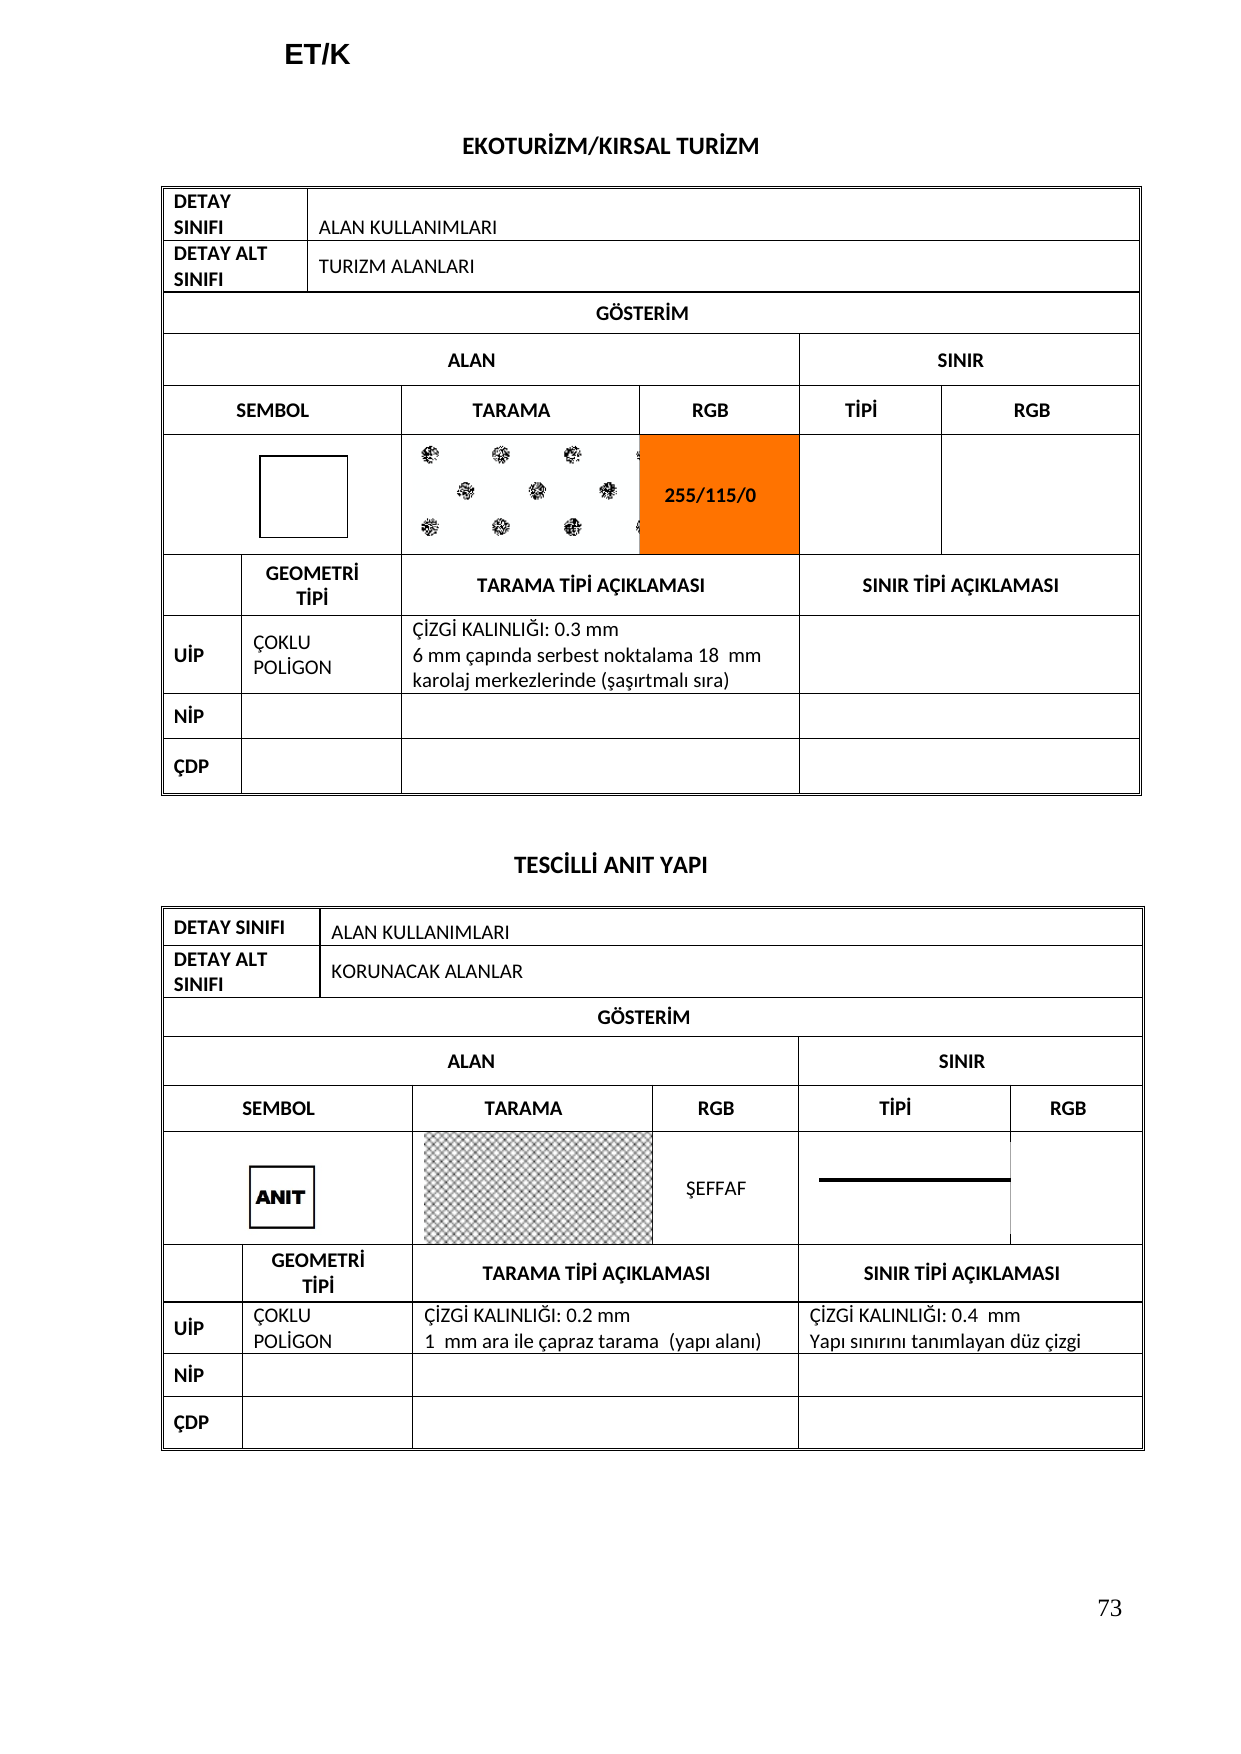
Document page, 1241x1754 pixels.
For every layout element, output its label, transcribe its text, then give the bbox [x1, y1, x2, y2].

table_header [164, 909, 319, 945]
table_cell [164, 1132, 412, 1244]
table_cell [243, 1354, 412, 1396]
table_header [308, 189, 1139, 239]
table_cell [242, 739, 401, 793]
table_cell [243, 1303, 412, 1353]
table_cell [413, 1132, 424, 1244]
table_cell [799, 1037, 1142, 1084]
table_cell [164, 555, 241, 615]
picture [424, 1132, 653, 1244]
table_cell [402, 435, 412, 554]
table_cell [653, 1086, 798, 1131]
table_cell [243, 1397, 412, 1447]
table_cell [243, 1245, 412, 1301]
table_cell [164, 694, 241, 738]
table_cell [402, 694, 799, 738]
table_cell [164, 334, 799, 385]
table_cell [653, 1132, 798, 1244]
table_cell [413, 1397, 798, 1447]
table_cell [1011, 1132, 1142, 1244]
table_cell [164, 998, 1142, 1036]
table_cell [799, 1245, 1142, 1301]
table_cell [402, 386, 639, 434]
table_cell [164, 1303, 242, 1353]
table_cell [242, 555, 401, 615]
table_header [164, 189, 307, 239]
picture [237, 1157, 324, 1239]
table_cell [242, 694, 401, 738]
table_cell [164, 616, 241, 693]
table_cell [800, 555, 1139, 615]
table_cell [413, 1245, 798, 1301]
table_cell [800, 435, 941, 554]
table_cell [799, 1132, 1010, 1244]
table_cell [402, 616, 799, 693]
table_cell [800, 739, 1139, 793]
text TESCİLLİ ANIT YAPI [118, 850, 1104, 880]
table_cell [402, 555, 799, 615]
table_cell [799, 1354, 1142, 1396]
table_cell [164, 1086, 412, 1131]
picture [809, 1142, 1011, 1234]
picture [412, 435, 640, 554]
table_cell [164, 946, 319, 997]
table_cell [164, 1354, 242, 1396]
text EKOTURİZM/KIRSAL TURİZM [118, 130, 1104, 160]
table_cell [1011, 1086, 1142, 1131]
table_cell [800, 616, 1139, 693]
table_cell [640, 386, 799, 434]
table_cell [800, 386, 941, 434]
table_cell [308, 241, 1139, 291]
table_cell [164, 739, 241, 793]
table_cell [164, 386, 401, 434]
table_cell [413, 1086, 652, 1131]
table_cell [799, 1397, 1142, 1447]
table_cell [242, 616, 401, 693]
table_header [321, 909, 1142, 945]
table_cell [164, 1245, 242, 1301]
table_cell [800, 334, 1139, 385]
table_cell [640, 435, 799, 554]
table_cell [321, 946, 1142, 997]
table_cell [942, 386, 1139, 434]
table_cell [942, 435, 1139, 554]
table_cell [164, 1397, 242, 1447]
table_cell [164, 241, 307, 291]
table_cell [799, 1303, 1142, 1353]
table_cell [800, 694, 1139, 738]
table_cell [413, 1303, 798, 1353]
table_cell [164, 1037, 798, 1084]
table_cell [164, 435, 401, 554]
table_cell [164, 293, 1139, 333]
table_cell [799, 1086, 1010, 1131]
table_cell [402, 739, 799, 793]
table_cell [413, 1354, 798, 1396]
